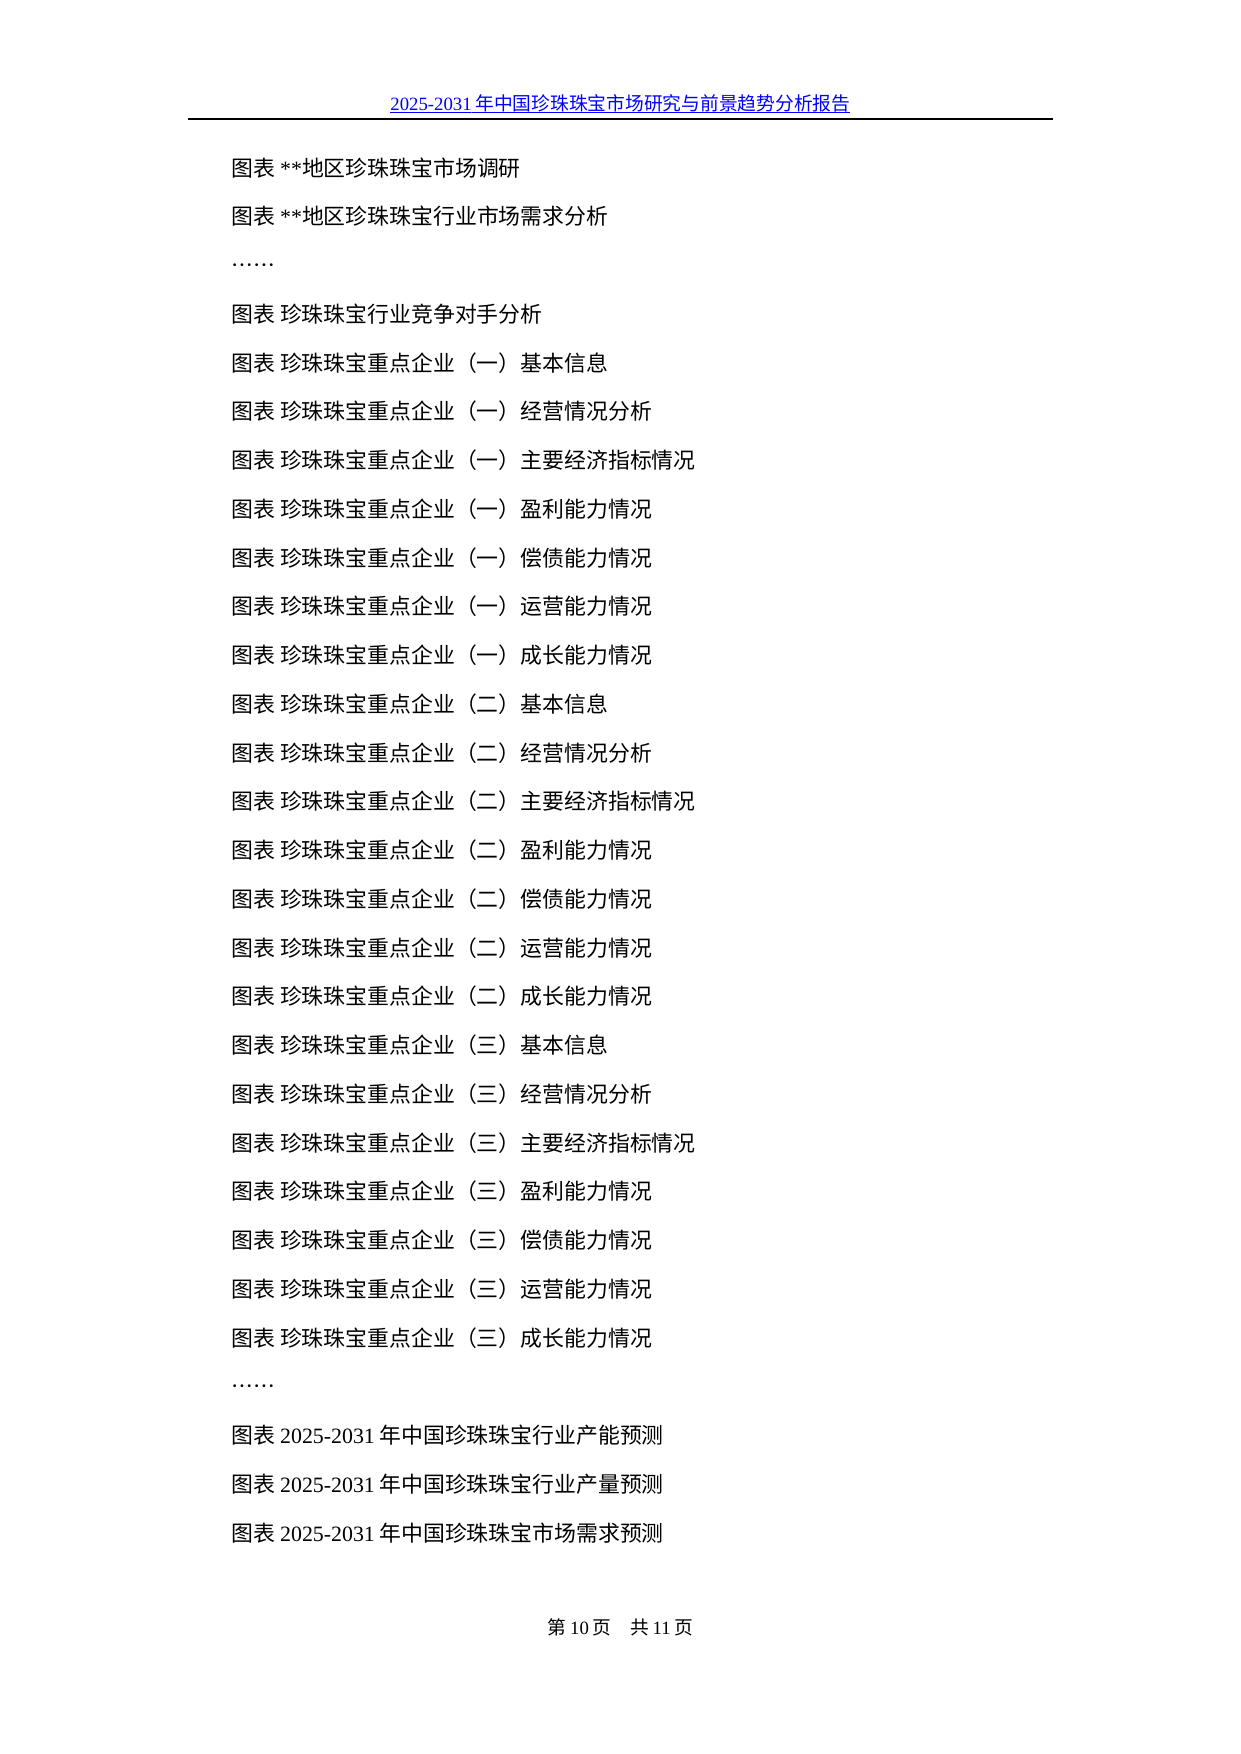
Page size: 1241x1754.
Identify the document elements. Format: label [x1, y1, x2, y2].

text [187, 150, 1053, 1548]
